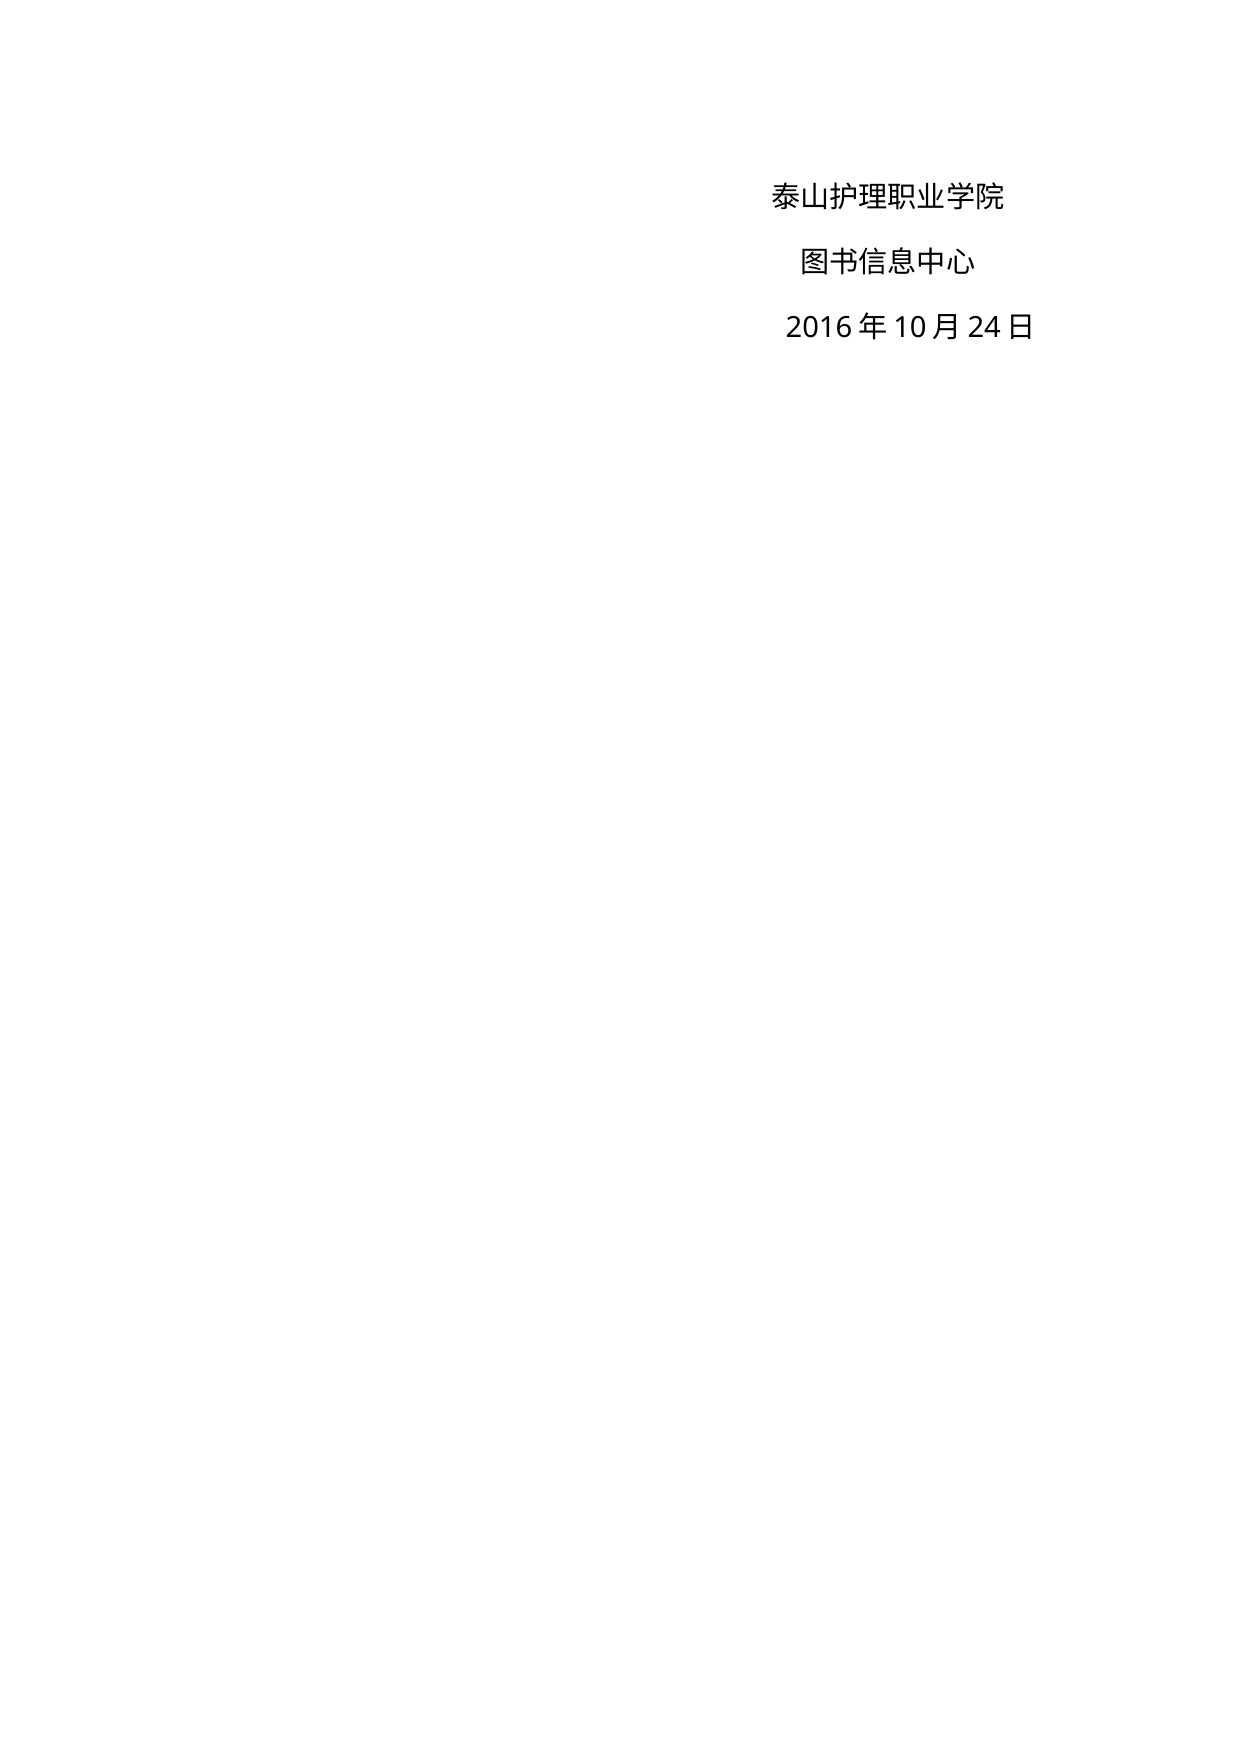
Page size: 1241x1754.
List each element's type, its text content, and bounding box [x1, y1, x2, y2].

text 泰山护理职业学院 [187, 162, 1053, 227]
text 2016年10月24日 [187, 292, 1053, 357]
text 图书信息中心 [187, 227, 1053, 292]
